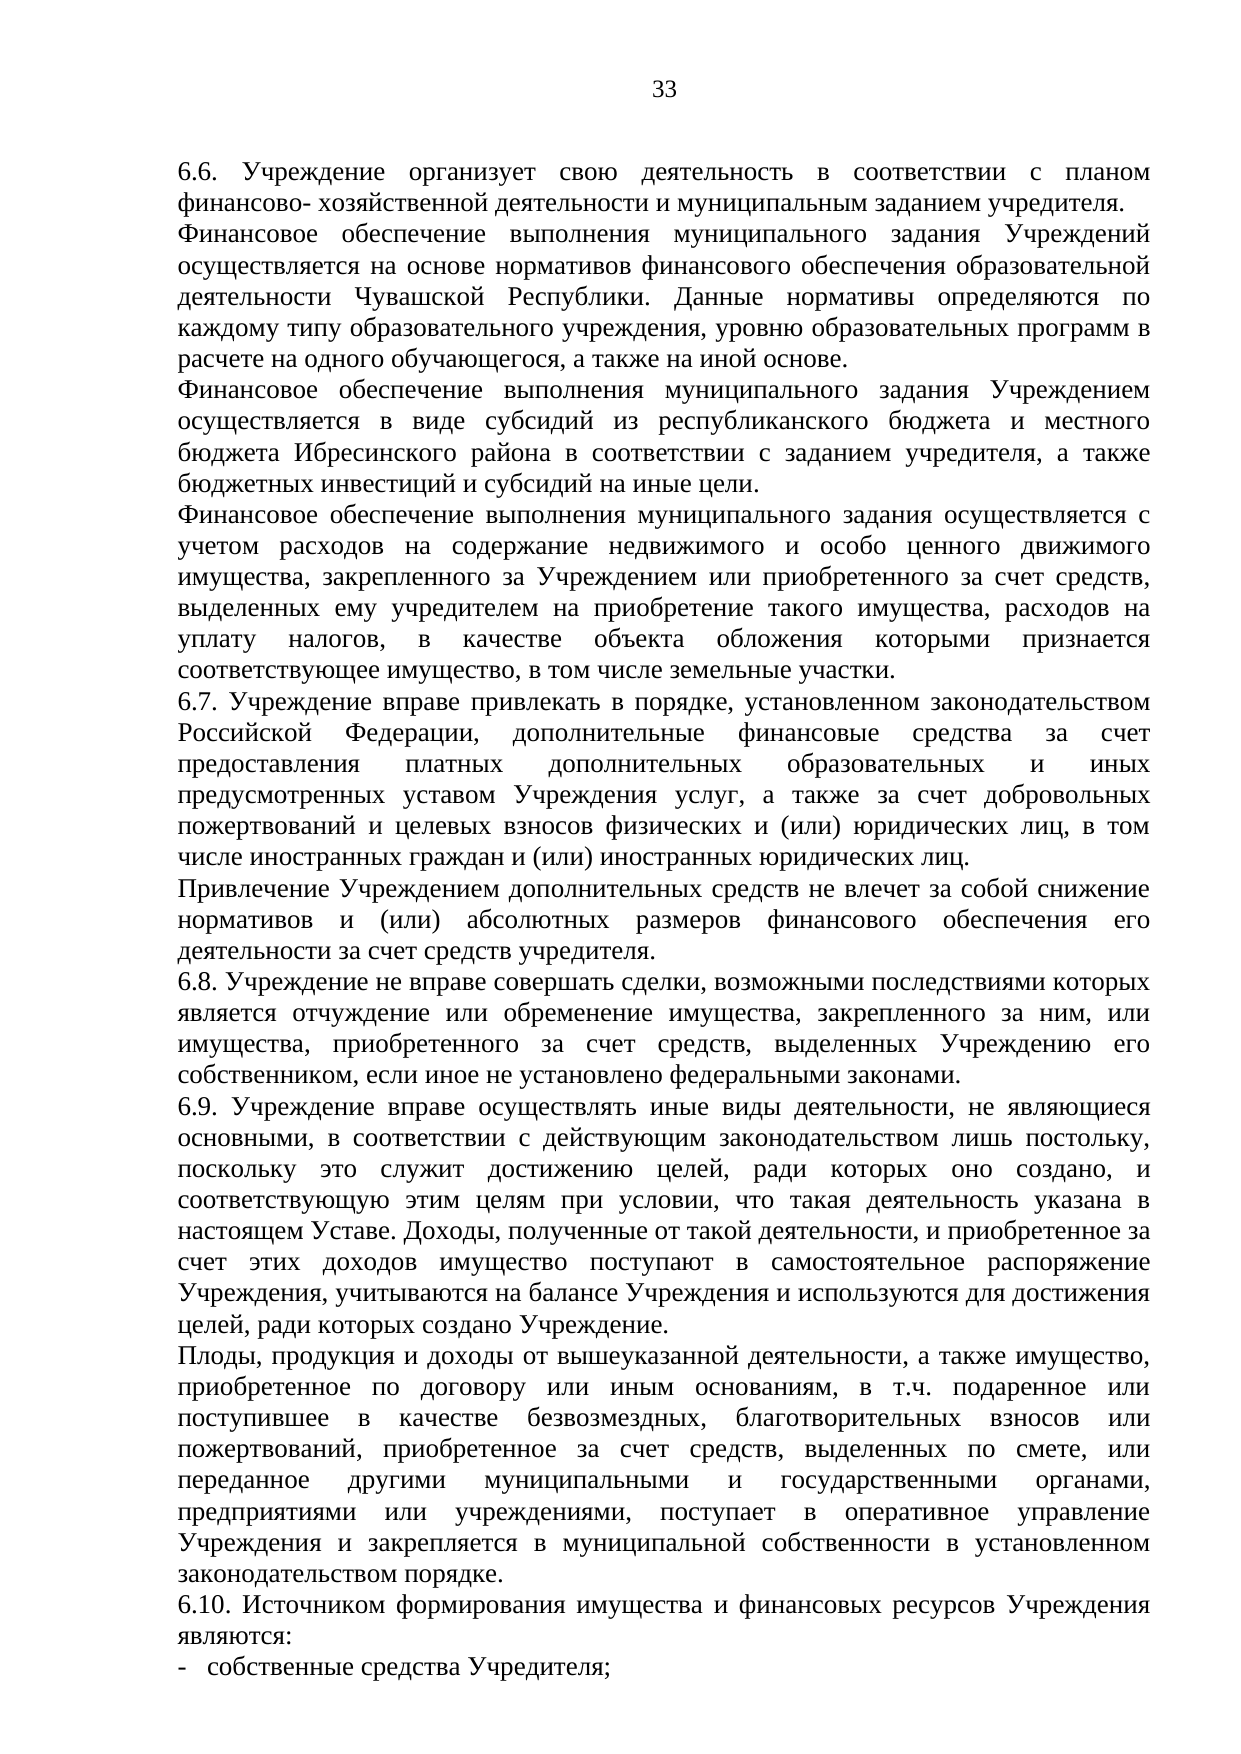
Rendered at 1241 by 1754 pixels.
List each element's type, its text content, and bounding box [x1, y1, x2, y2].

text 6.8. Учреждение не вправе совершать сделки, возможными последствиями которых является отчуждение или обременение имущества, закрепленного за ним, или имущества, приобретенного за счет средств, выделенных Учреждению его собственником, если иное не установлено федеральными законами. [177, 965, 1152, 1090]
text 6.9. Учреждение вправе осуществлять иные виды деятельности, не являющиеся основными, в соответствии с действующим законодательством лишь постольку, поскольку это служит достижению целей, ради которых оно создано, и соответствующую этим целям при условии, что такая деятельность указана в настоящем Уставе. Доходы, полученные от такой деятельности, и приобретенное за счет этих доходов имущество поступают в самостоятельное распоряжение Учреждения, учитываются на балансе Учреждения и используются для достижения целей, ради которых создано Учреждение. [177, 1090, 1152, 1339]
text Финансовое обеспечение выполнения муниципального задания Учреждений осуществляется на основе нормативов финансового обеспечения образовательной деятельности Чувашской Республики. Данные нормативы определяются по каждому типу образовательного учреждения, уровню образовательных программ в расчете на одного обучающегося, а также на иной основе. [177, 218, 1152, 373]
text 6.7. Учреждение вправе привлекать в порядке, установленном законодательством Российской Федерации, дополнительные финансовые средства за счет предоставления платных дополнительных образовательных и иных предусмотренных уставом Учреждения услуг, а также за счет добровольных пожертвований и целевых взносов физических и (или) юридических лиц, в том числе иностранных граждан и (или) иностранных юридических лиц. [177, 685, 1152, 872]
text Плоды, продукция и доходы от вышеуказанной деятельности, а также имущество, приобретенное по договору или иным основаниям, в т.ч. подаренное или поступившее в качестве безвозмездных, благотворительных взносов или пожертвований, приобретенное за счет средств, выделенных по смете, или переданное другими муниципальными и государственными органами, предприятиями или учреждениями, поступает в оперативное управление Учреждения и закрепляется в муниципальной собственности в установленном законодательством порядке. [177, 1339, 1152, 1588]
text Привлечение Учреждением дополнительных средств не влечет за собой снижение нормативов и (или) абсолютных размеров финансового обеспечения его деятельности за счет средств учредителя. [177, 872, 1152, 965]
text Финансовое обеспечение выполнения муниципального задания Учреждением осуществляется в виде субсидий из республиканского бюджета и местного бюджета Ибресинского района в соответствии с заданием учредителя, а также бюджетных инвестиций и субсидий на иные цели. [177, 373, 1152, 498]
list собственные средства Учредителя; [177, 1650, 1152, 1681]
text 6.6. Учреждение организует свою деятельность в соответствии с планом финансово- хозяйственной деятельности и муниципальным заданием учредителя. [177, 155, 1152, 218]
text Финансовое обеспечение выполнения муниципального задания осуществляется с учетом расходов на содержание недвижимого и особо ценного движимого имущества, закрепленного за Учреждением или приобретенного за счет средств, выделенных ему учредителем на приобретение такого имущества, расходов на уплату налогов, в качестве объекта обложения которыми признается соответствующее имущество, в том числе земельные участки. [177, 498, 1152, 685]
text 6.10. Источником формирования имущества и финансовых ресурсов Учреждения являются: [177, 1588, 1152, 1650]
